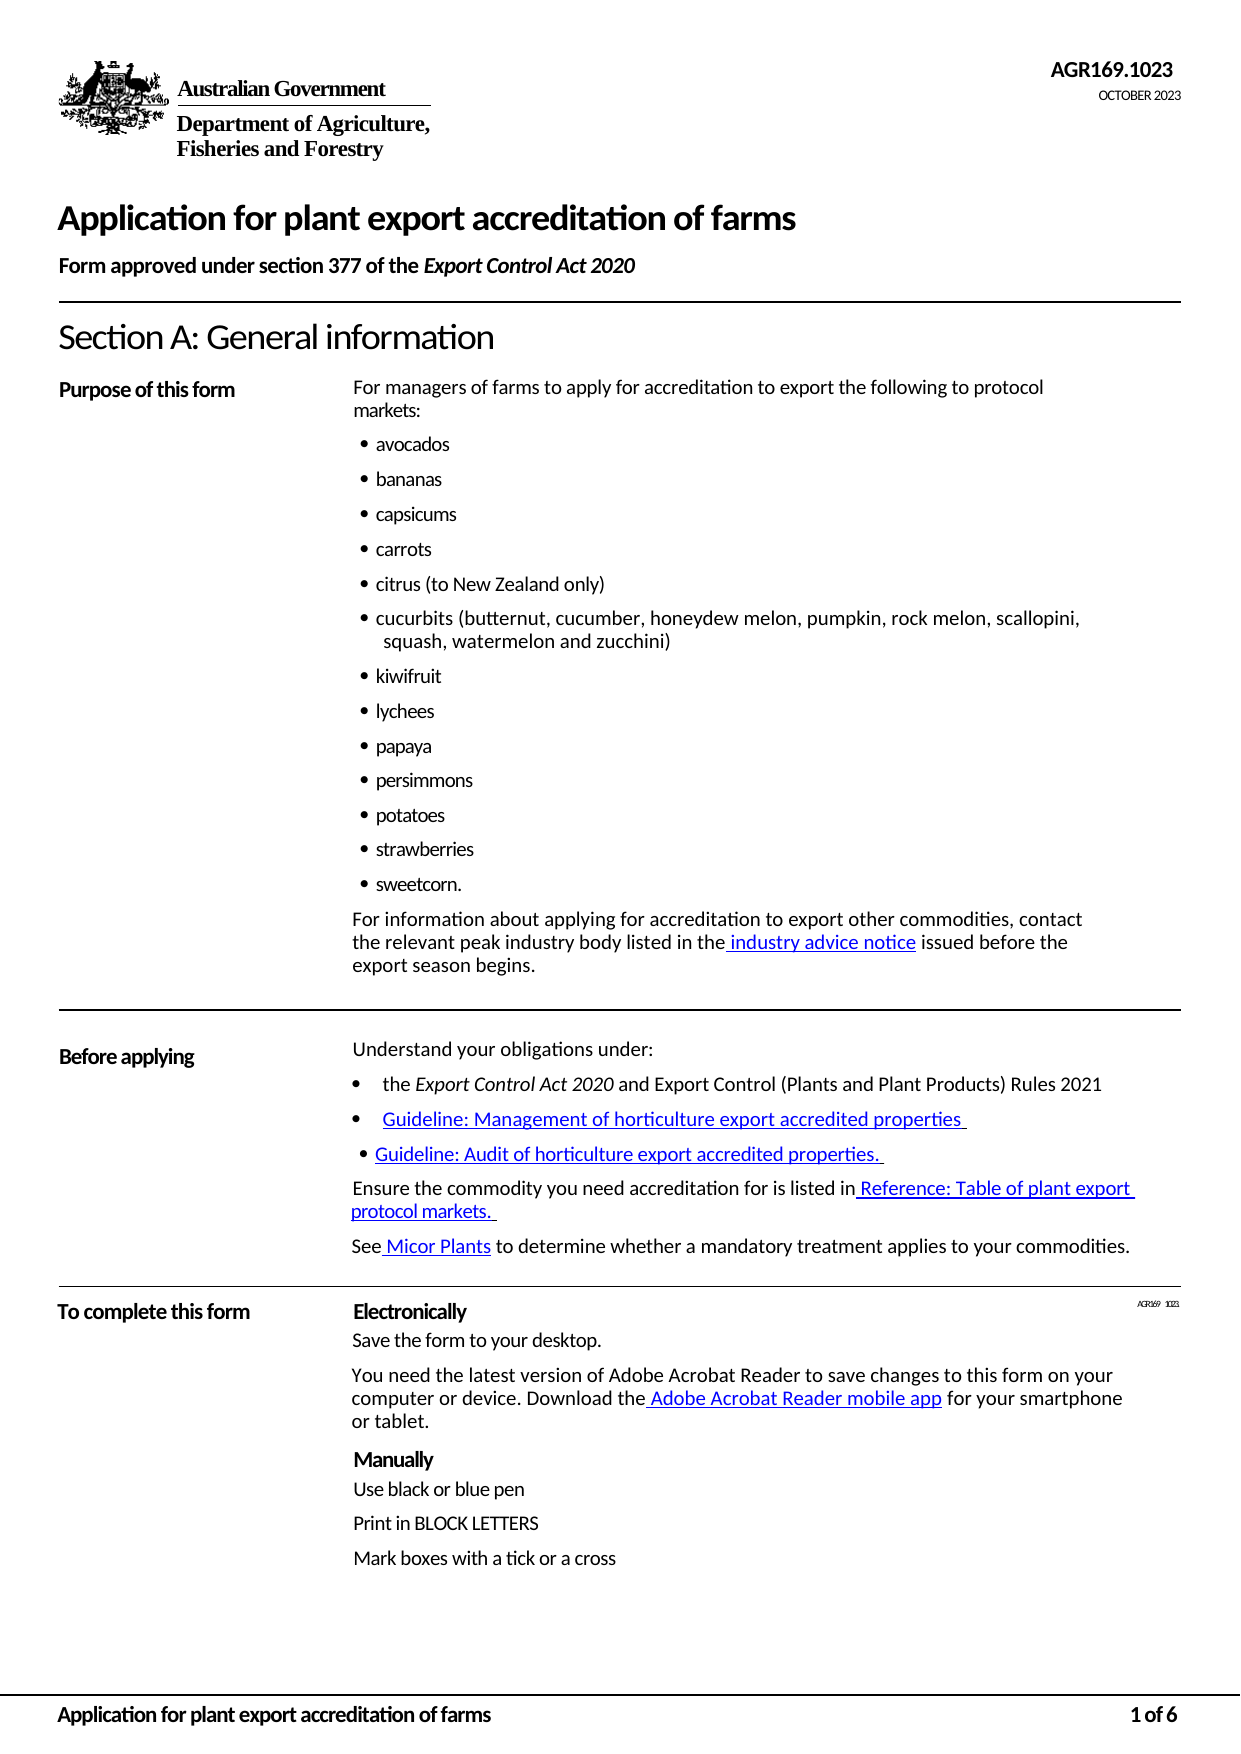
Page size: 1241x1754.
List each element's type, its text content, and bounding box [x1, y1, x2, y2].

picture [58, 61, 169, 135]
text AGR169 1023. [355, 1284, 1181, 1312]
